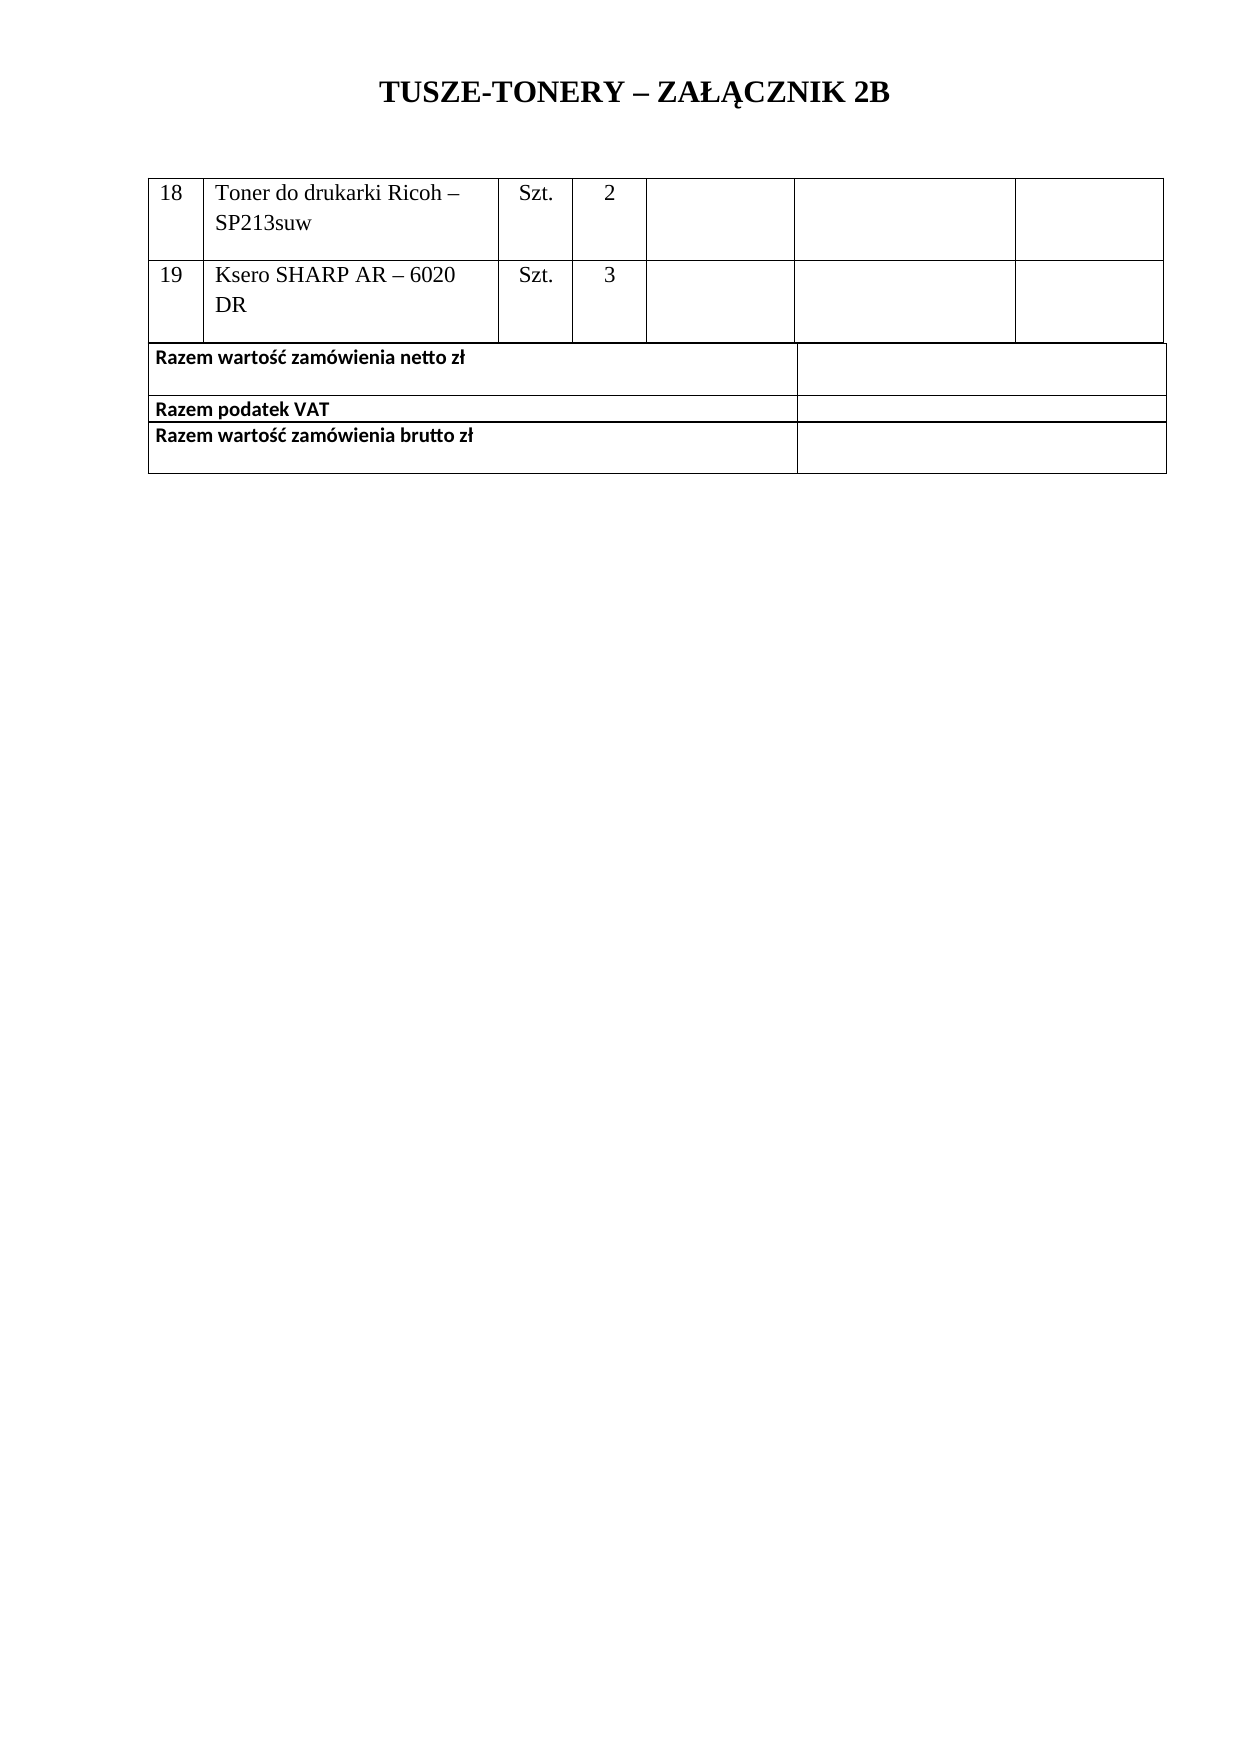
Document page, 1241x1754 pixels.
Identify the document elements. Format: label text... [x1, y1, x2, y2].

table_cell Razem wartość zamówienia brutto zł [149, 423, 797, 473]
table_cell 19 [149, 261, 203, 342]
table_cell [798, 396, 1166, 421]
table_cell [795, 261, 1015, 342]
table_cell [1016, 179, 1163, 260]
table_cell [647, 261, 794, 342]
table_header [798, 344, 1166, 395]
table_header Razem wartość zamówienia netto zł [149, 344, 797, 395]
table_cell Ksero SHARP AR – 6020 DR [204, 261, 498, 342]
table_cell Razem podatek VAT [149, 396, 797, 421]
table_cell Szt. [499, 261, 572, 342]
table_cell [795, 179, 1015, 260]
table_cell [1016, 261, 1163, 342]
table_cell 18 [149, 179, 203, 260]
table_cell 2 [573, 179, 646, 260]
table_cell Toner do drukarki Ricoh – SP213suw [204, 179, 498, 260]
table_cell [647, 179, 794, 260]
table_cell [798, 423, 1166, 473]
table_cell Szt. [499, 179, 572, 260]
table_cell 3 [573, 261, 646, 342]
